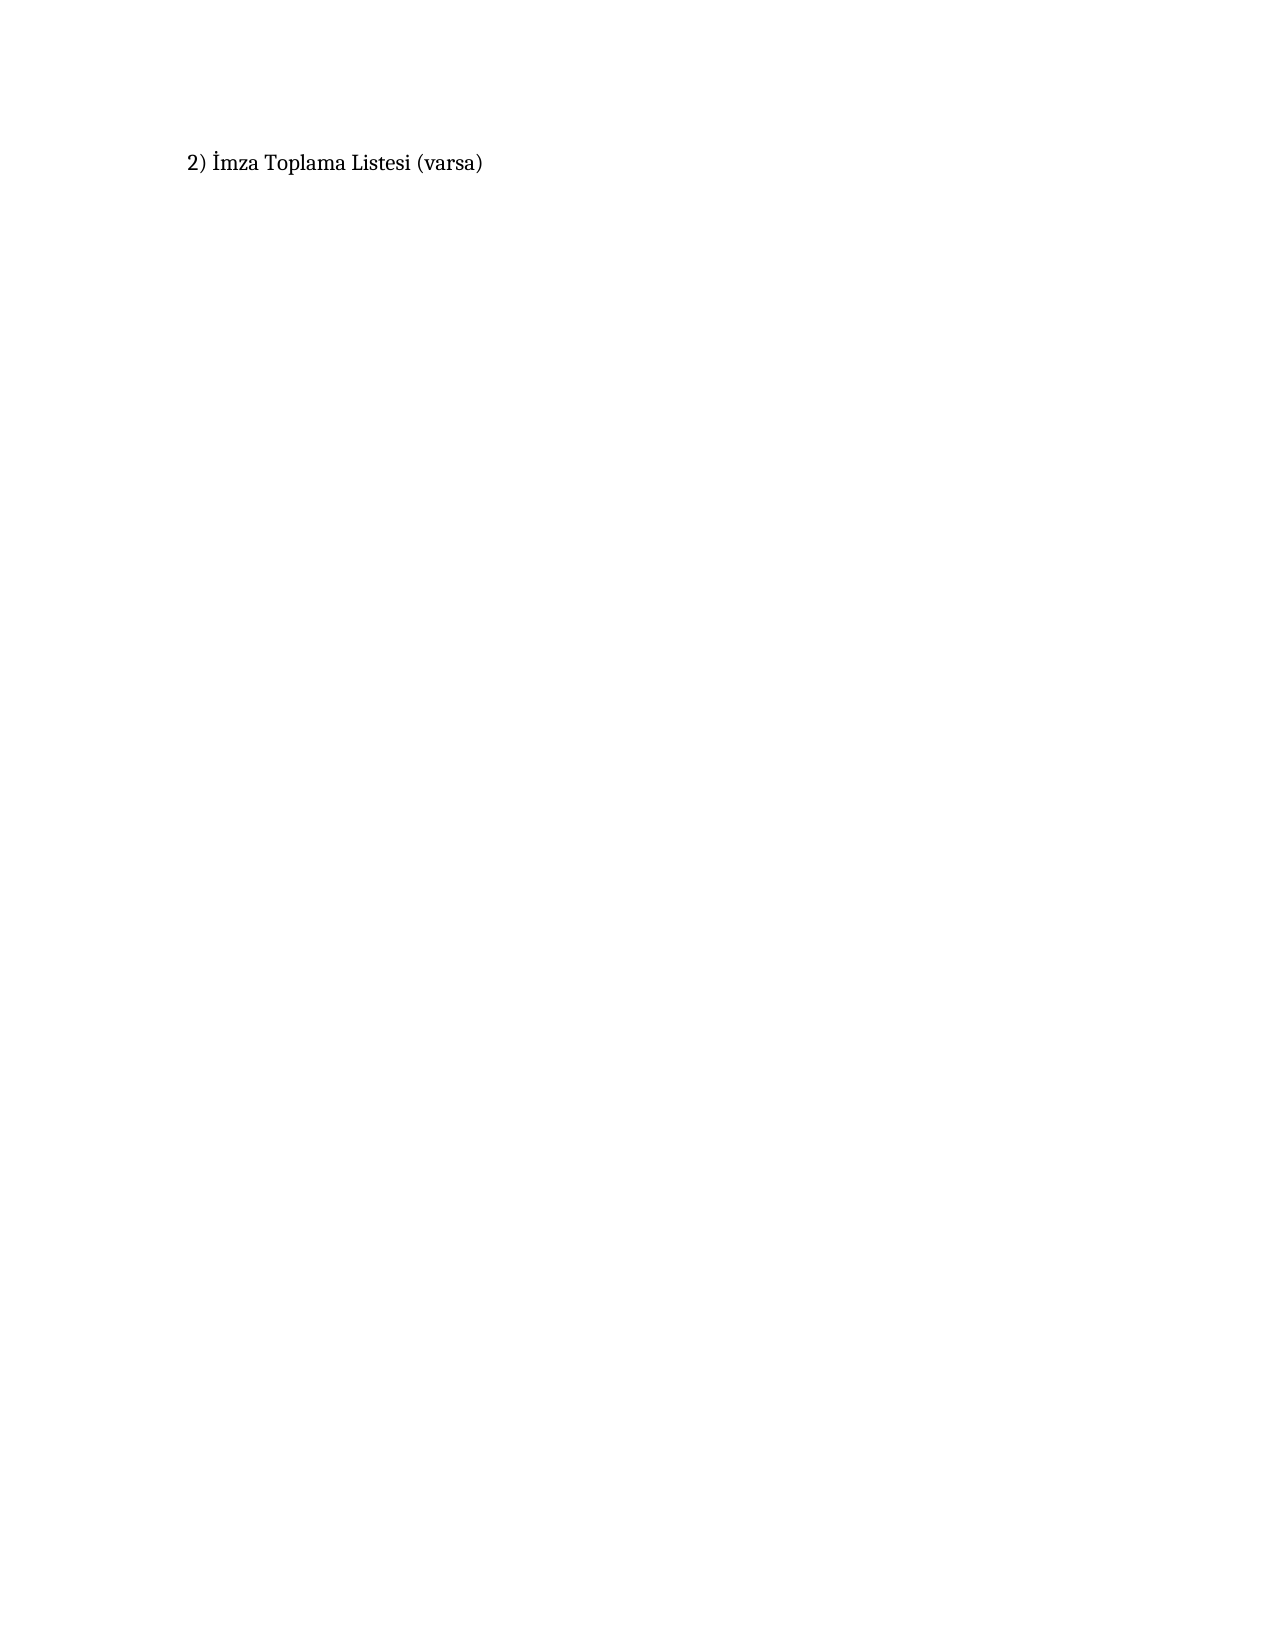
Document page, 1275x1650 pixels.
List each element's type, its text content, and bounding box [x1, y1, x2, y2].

text 2) İmza Toplama Listesi (varsa) [187, 150, 1087, 176]
